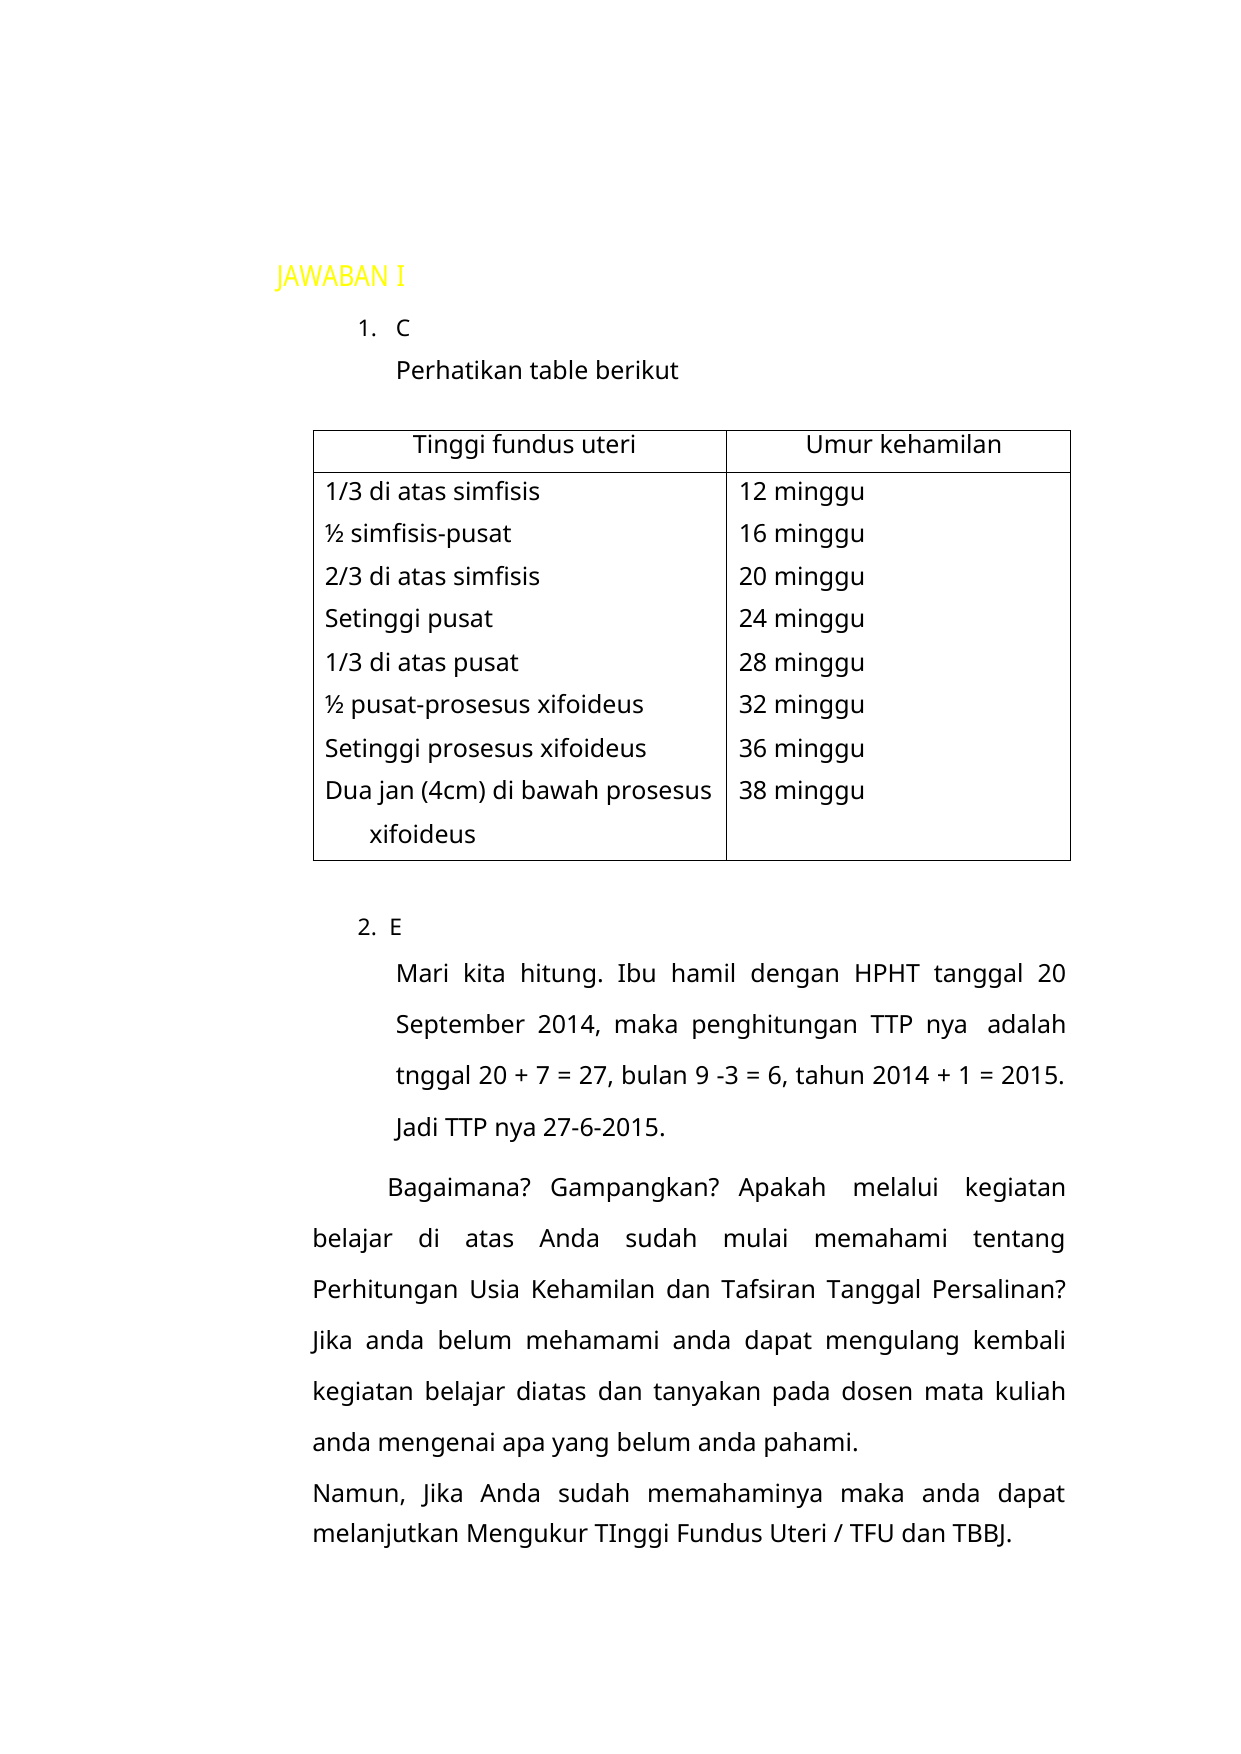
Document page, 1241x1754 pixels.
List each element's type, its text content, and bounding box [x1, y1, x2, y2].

table_cell 20 minggu [727, 551, 1070, 594]
text Perhatikan table berikut [396, 353, 1240, 387]
table_cell 1/3 di atas pusat [314, 638, 726, 681]
table_cell Setinggi prosesus xifoideus [314, 724, 726, 766]
text Mari kita hitung. Ibu hamil dengan HPHT tanggal 20 September 2014, maka penghitungan TTP nya adalah tnggal 20 + 7 = 27, bulan 9 -3 = 6, tahun 2014 + 1 = 2015. Jadi TTP nya 27-6-2015. [396, 955, 1066, 1143]
list E [357, 911, 1240, 942]
table_cell 16 minggu [727, 509, 1070, 551]
table_cell Setinggi pusat [314, 594, 726, 638]
text Bagaimana? Gampangkan? Apakah melalui kegiatan belajar di atas Anda sudah mulai memahami tentang Perhitungan Usia Kehamilan dan Tafsiran Tanggal Persalinan?Jika anda belum mehamami anda dapat mengulang kembali kegiatan belajar diatas dan tanyakan pada dosen mata kuliah anda mengenai apa yang belum anda pahami. [312, 1169, 1066, 1459]
table_cell [727, 809, 1070, 859]
table_cell 12 minggu [727, 473, 1070, 509]
table_cell 24 minggu [727, 594, 1070, 638]
table_cell xifoideus [314, 809, 726, 859]
table_header Umur kehamilan [727, 431, 1070, 472]
table_cell 1/3 di atas simfisis [314, 473, 726, 509]
text Namun, Jika Anda sudah memahaminya maka anda dapat melanjutkan Mengukur TInggi Fundus Uteri / TFU dan TBBJ. [312, 1476, 1065, 1550]
table_cell 36 minggu [727, 724, 1070, 766]
table_cell 32 minggu [727, 681, 1070, 723]
subtitle JAWABAN I [277, 255, 1240, 295]
list C [357, 312, 1240, 343]
table_cell ½ simfisis-pusat [314, 509, 726, 551]
table_cell Dua jan (4cm) di bawah prosesus [314, 766, 726, 809]
table_cell 28 minggu [727, 638, 1070, 681]
table_cell 2/3 di atas simfisis [314, 551, 726, 594]
table_cell ½ pusat-prosesus xifoideus [314, 681, 726, 723]
table_header Tinggi fundus uteri [314, 431, 726, 472]
table_cell 38 minggu [727, 766, 1070, 809]
